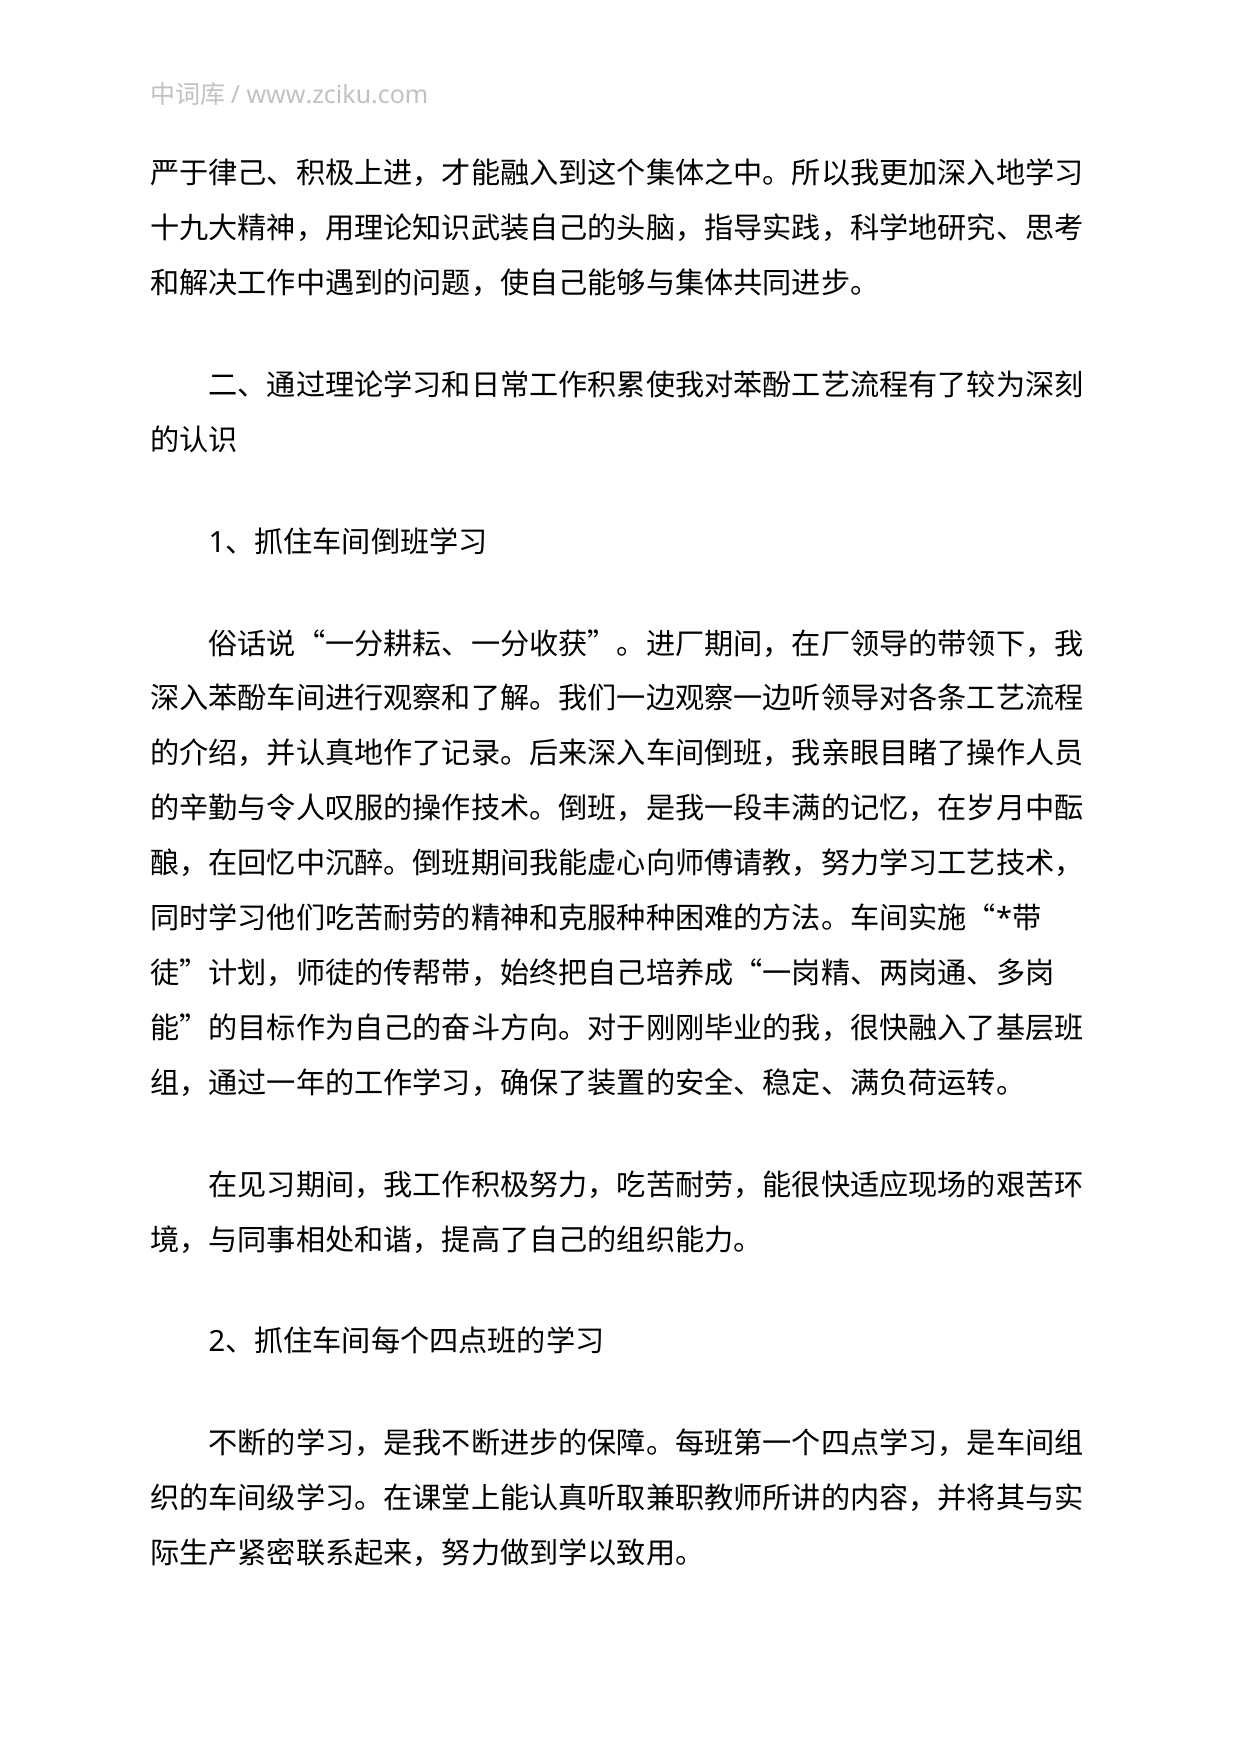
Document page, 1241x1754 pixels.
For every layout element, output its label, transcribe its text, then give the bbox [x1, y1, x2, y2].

text 俗话说“一分耕耘、一分收获”。进厂期间，在厂领导的带领下，我深入苯酚车间进行观察和了解。我们一边观察一边听领导对各条工艺流程的介绍，并认真地作了记录。后来深入车间倒班，我亲眼目睹了操作人员的辛勤与令人叹服的操作技术。倒班，是我一段丰满的记忆，在岁月中酝酿，在回忆中沉醉。倒班期间我能虚心向师傅请教，努力学习工艺技术，同时学习他们吃苦耐劳的精神和克服种种困难的方法。车间实施“*带徒”计划，师徒的传帮带，始终把自己培养成“一岗精、两岗通、多岗能”的目标作为自己的奋斗方向。对于刚刚毕业的我，很快融入了基层班组，通过一年的工作学习，确保了装置的安全、稳定、满负荷运转。 [150, 620, 1090, 1102]
text 不断的学习，是我不断进步的保障。每班第一个四点学习，是车间组织的车间级学习。在课堂上能认真听取兼职教师所讲的内容，并将其与实际生产紧密联系起来，努力做到学以致用。 [150, 1420, 1090, 1572]
text 2、抓住车间每个四点班的学习 [150, 1318, 1090, 1360]
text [150, 150, 1090, 302]
text 二、通过理论学习和日常工作积累使我对苯酚工艺流程有了较为深刻的认识 [150, 362, 1090, 459]
text 在见习期间，我工作积极努力，吃苦耐劳，能很快适应现场的艰苦环境，与同事相处和谐，提高了自己的组织能力。 [150, 1161, 1090, 1258]
text 1、抓住车间倒班学习 [150, 518, 1090, 561]
